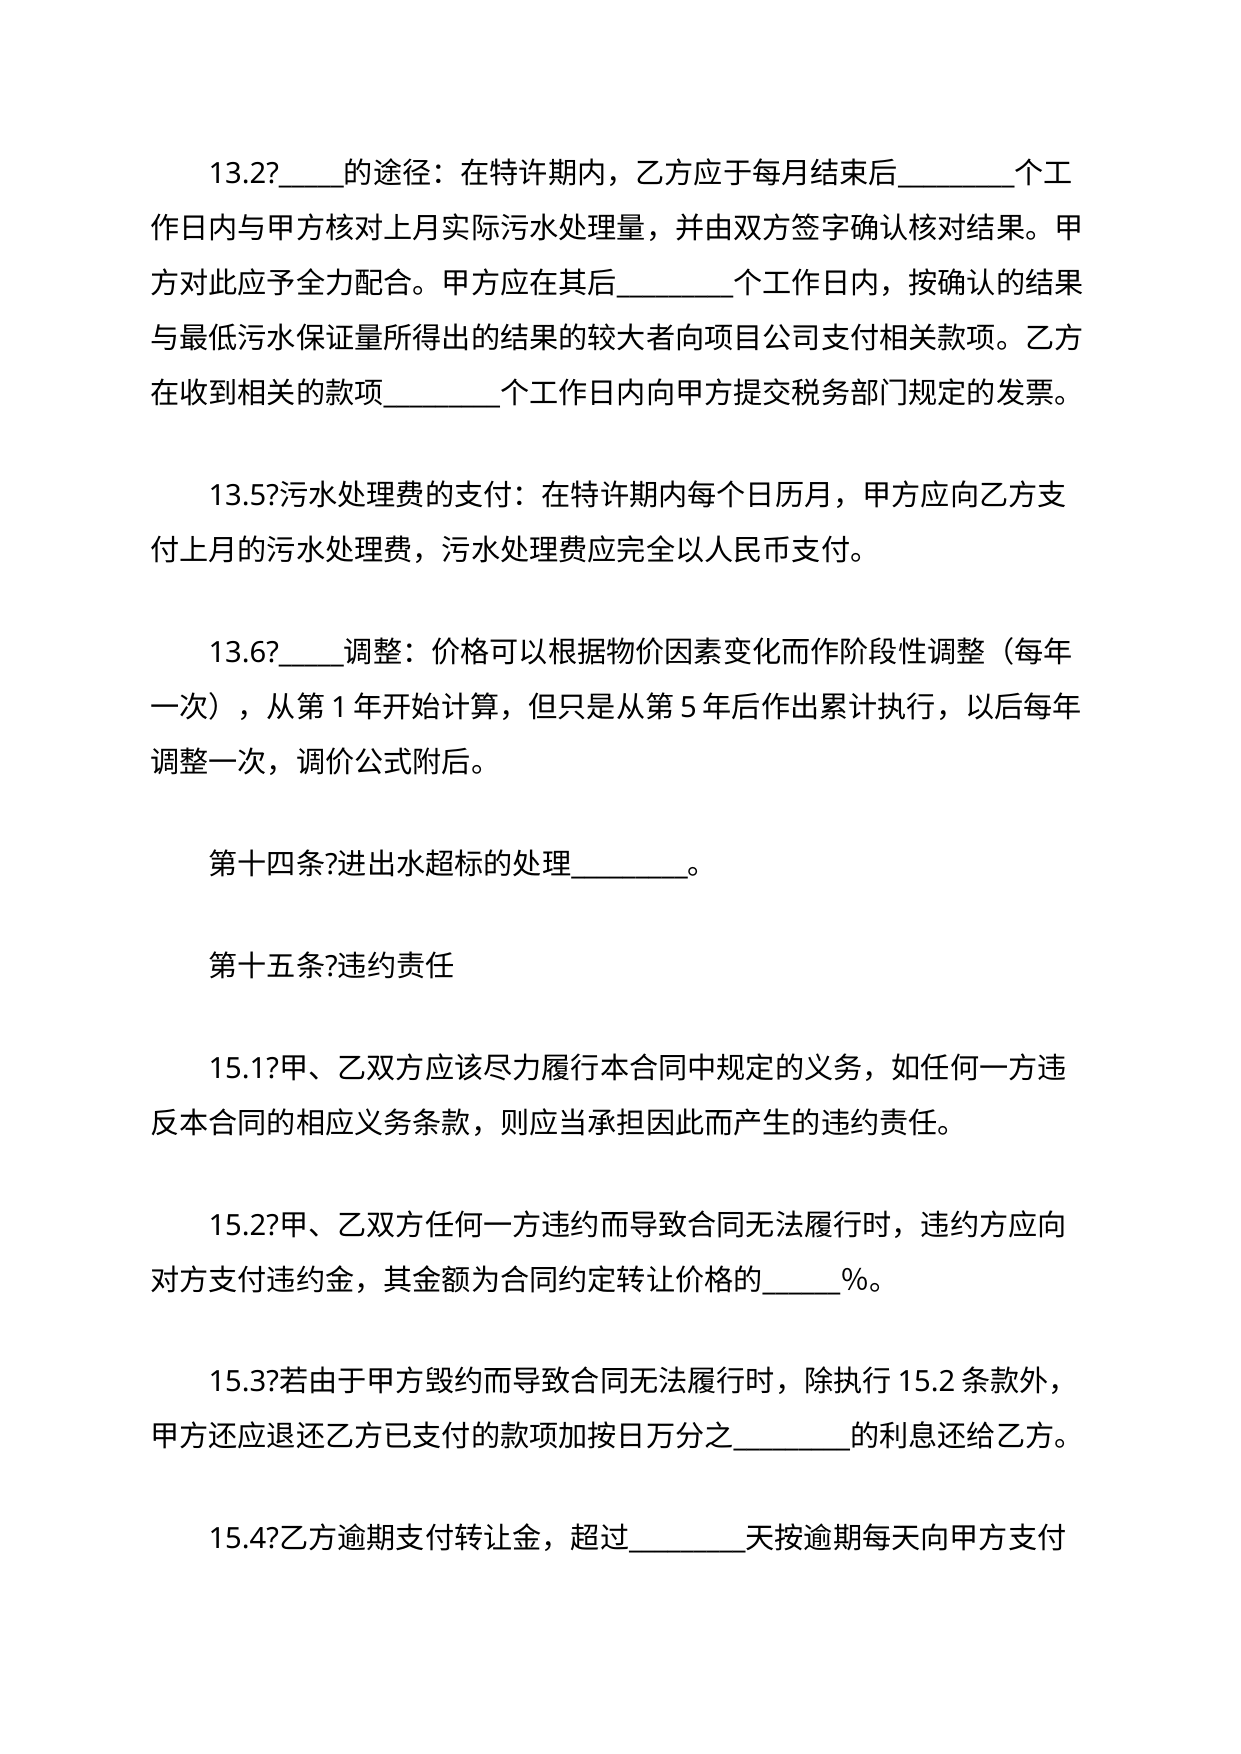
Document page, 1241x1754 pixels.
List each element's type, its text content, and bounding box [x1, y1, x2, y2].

text 15.2?甲、乙双方任何一方违约而导致合同无法履行时，违约方应向对方支付违约金，其金额为合同约定转让价格的______％。 [150, 1201, 1090, 1298]
text 15.1?甲、乙双方应该尽力履行本合同中规定的义务，如任何一方违反本合同的相应义务条款，则应当承担因此而产生的违约责任。 [150, 1044, 1090, 1142]
text 13.6?_____调整：价格可以根据物价因素变化而作阶段性调整（每年一次），从第1年开始计算，但只是从第5年后作出累计执行，以后每年调整一次，调价公式附后。 [150, 628, 1090, 781]
text 第十四条?进出水超标的处理_________。 [150, 840, 1090, 883]
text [150, 1515, 1090, 1557]
text 第十五条?违约责任 [150, 942, 1090, 985]
text 13.5?污水处理费的支付：在特许期内每个日历月，甲方应向乙方支付上月的污水处理费，污水处理费应完全以人民币支付。 [150, 472, 1090, 569]
text 13.2?_____的途径：在特许期内，乙方应于每月结束后_________个工作日内与甲方核对上月实际污水处理量，并由双方签字确认核对结果。甲方对此应予全力配合。甲方应在其后_________个工作日内，按确认的结果与最低污水保证量所得出的结果的较大者向项目公司支付相关款项。乙方在收到相关的款项_________个工作日内向甲方提交税务部门规定的发票。 [150, 150, 1090, 412]
text 15.3?若由于甲方毁约而导致合同无法履行时，除执行15.2条款外，甲方还应退还乙方已支付的款项加按日万分之_________的利息还给乙方。 [150, 1358, 1090, 1455]
